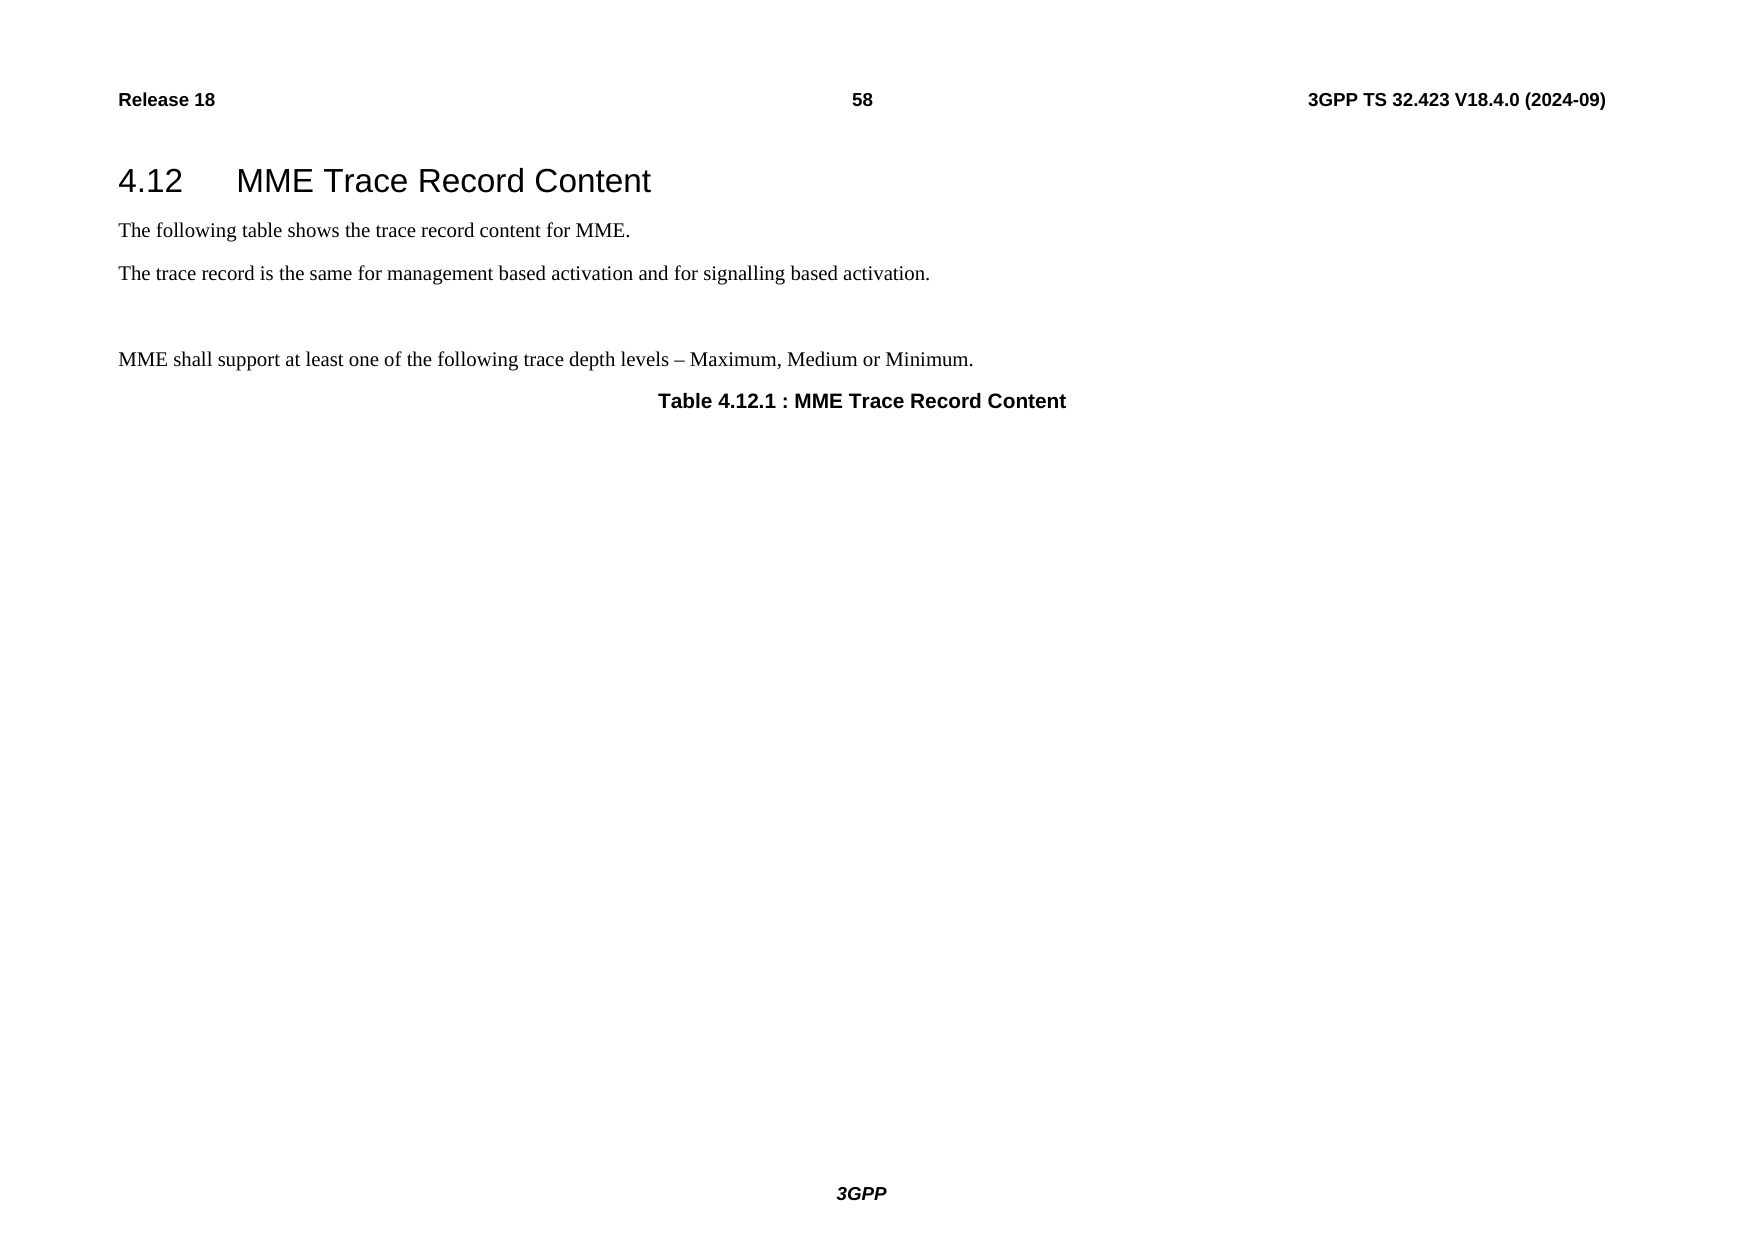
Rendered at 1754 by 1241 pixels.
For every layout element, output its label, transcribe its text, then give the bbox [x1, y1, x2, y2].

subtitle 4.12 MME Trace Record Content [118, 161, 1606, 199]
text The following table shows the trace record content for MME. [118, 218, 1606, 242]
text MME shall support at least one of the following trace depth levels – Maximum, Medium or Minimum. [118, 347, 1606, 371]
text Table 4.12.1 : MME Trace Record Content [118, 389, 1606, 413]
text The trace record is the same for management based activation and for signalling based activation. [118, 261, 1606, 285]
